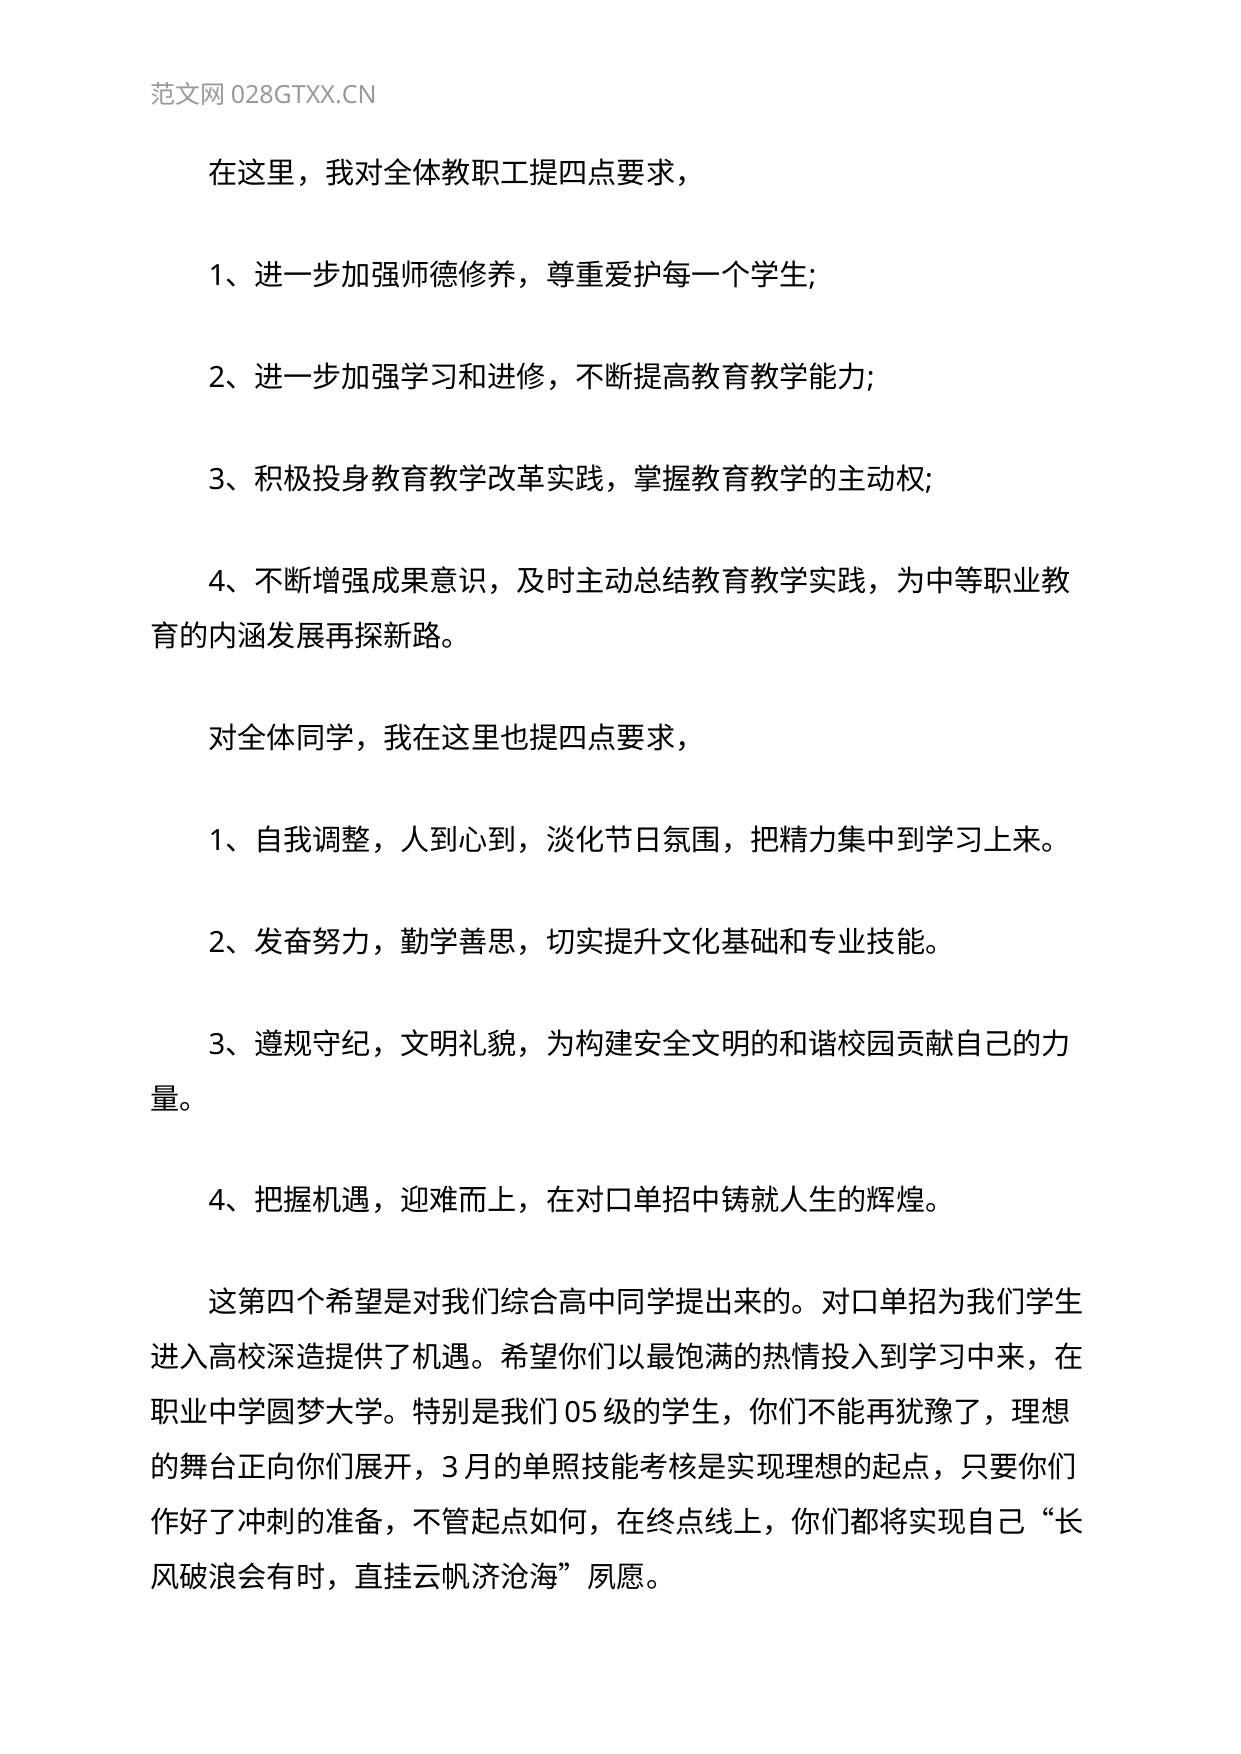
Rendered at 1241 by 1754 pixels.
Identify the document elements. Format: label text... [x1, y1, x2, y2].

text 这第四个希望是对我们综合高中同学提出来的。对口单招为我们学生进入高校深造提供了机遇。希望你们以最饱满的热情投入到学习中来，在职业中学圆梦大学。特别是我们05级的学生，你们不能再犹豫了，理想的舞台正向你们展开，3月的单照技能考核是实现理想的起点，只要你们作好了冲刺的准备，不管起点如何，在终点线上，你们都将实现自己“长风破浪会有时，直挂云帆济沧海”夙愿。 [150, 1279, 1090, 1596]
text 在这里，我对全体教职工提四点要求， [150, 150, 1090, 192]
text 2、发奋努力，勤学善思，切实提升文化基础和专业技能。 [150, 918, 1090, 961]
text 2、进一步加强学习和进修，不断提高教育教学能力; [150, 354, 1090, 396]
text 对全体同学，我在这里也提四点要求， [150, 714, 1090, 757]
text 3、积极投身教育教学改革实践，掌握教育教学的主动权; [150, 456, 1090, 498]
text 4、把握机遇，迎难而上，在对口单招中铸就人生的辉煌。 [150, 1177, 1090, 1219]
text 1、自我调整，人到心到，淡化节日氛围，把精力集中到学习上来。 [150, 816, 1090, 859]
text 3、遵规守纪，文明礼貌，为构建安全文明的和谐校园贡献自己的力量。 [150, 1020, 1090, 1117]
text 4、不断增强成果意识，及时主动总结教育教学实践，为中等职业教育的内涵发展再探新路。 [150, 558, 1090, 655]
text 1、进一步加强师德修养，尊重爱护每一个学生; [150, 252, 1090, 294]
